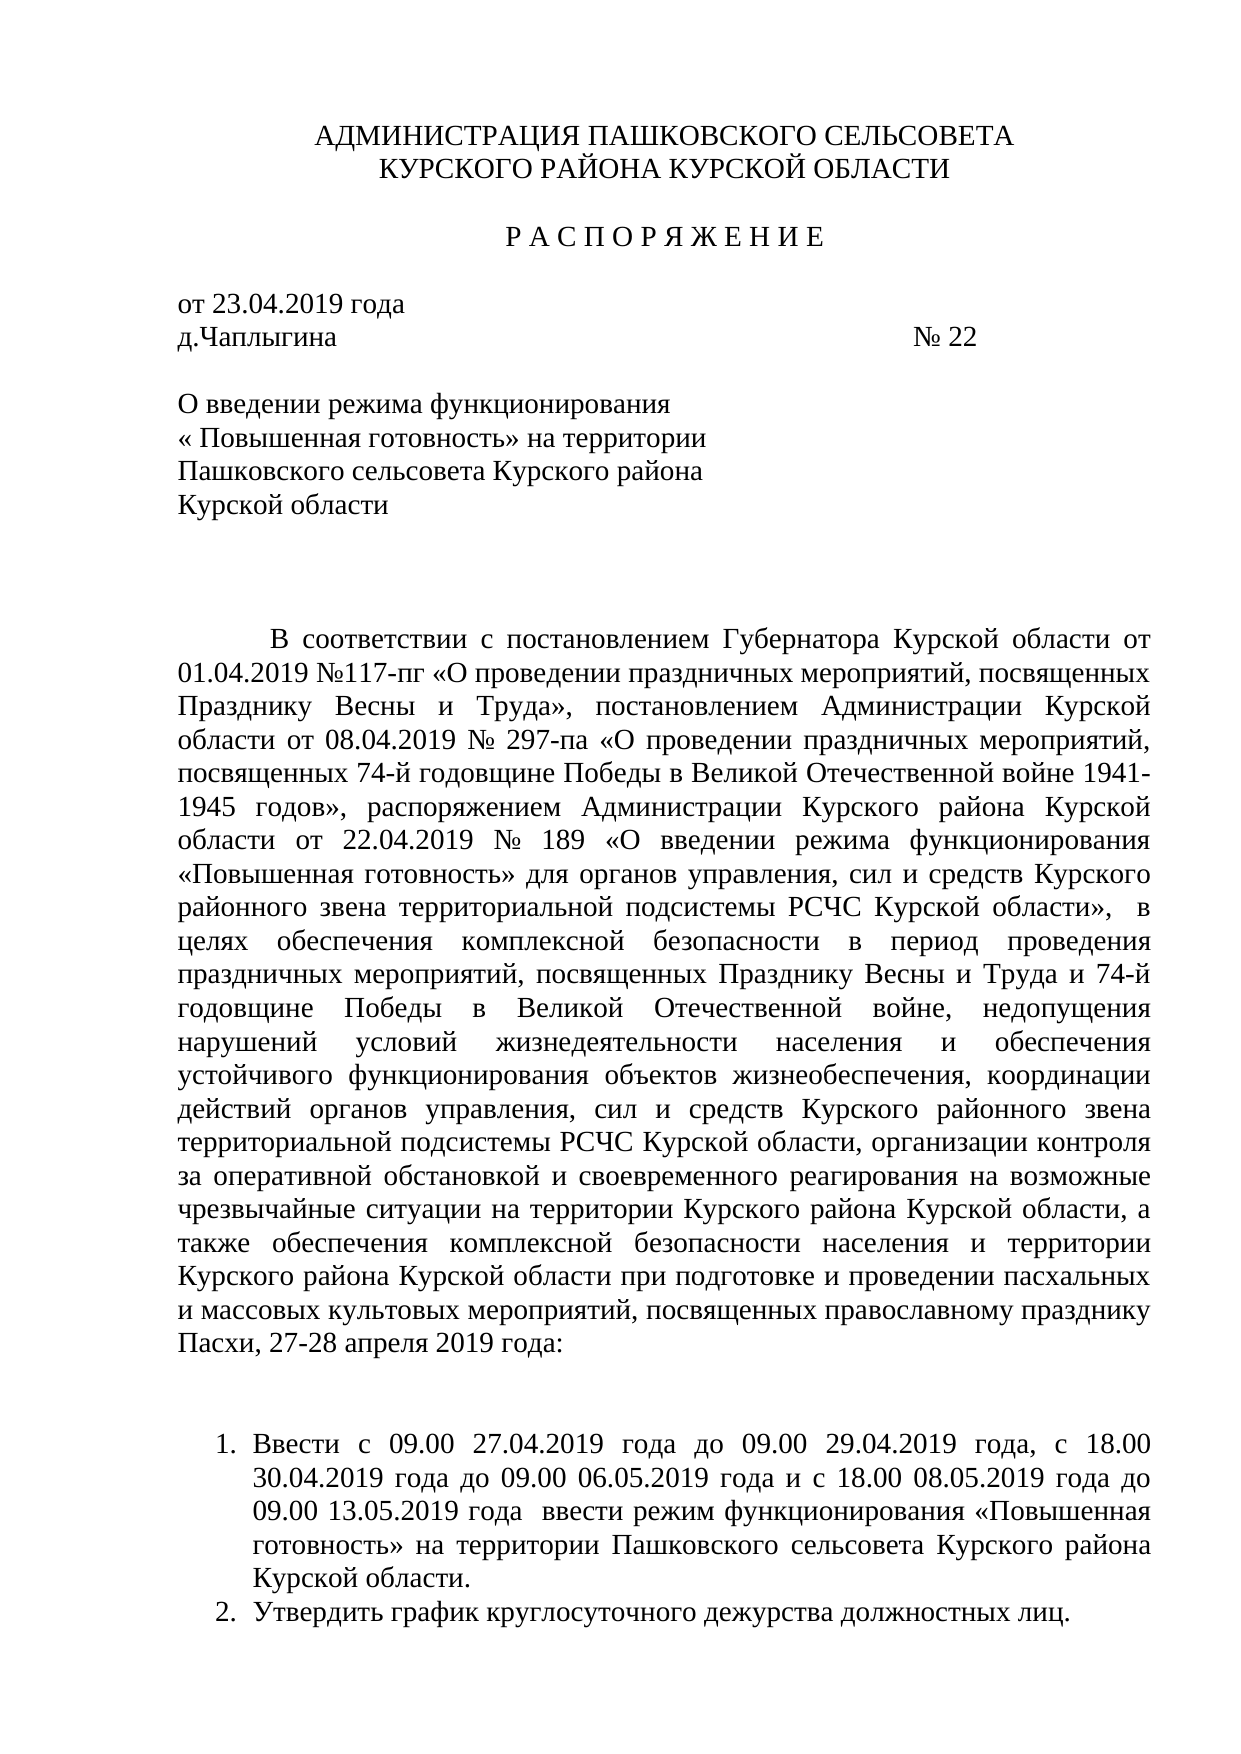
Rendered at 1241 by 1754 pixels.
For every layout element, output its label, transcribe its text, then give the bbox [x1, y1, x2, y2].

list Утвердить график круглосуточного дежурства должностных лиц. [215, 1594, 1152, 1627]
text « Повышенная готовность» на территории [177, 420, 1152, 453]
text Празднику Весны и Труда», постановлением Администрации Курской области от 08.04.2019 № 297-па «О проведении праздничных мероприятий, посвященных 74-й годовщине Победы в Великой Отечественной войне 1941-1945 годов», распоряжением Администрации Курского района Курской области от 22.04.2019 № 189 «О введении режима функционирования «Повышенная готовность» для органов управления, сил и средств Курского районного звена территориальной подсистемы РСЧС Курской области», в целях обеспечения комплексной безопасности в период проведения праздничных мероприятий, посвященных Празднику Весны и Труда и 74-й годовщине Победы в Великой Отечественной войне, недопущения нарушений условий жизнедеятельности населения и обеспечения устойчивого функционирования объектов жизнеобеспечения, координации действий органов управления, сил и средств Курского районного звена территориальной подсистемы РСЧС Курской области, организации контроля за оперативной обстановкой и своевременного реагирования на возможные чрезвычайные ситуации на территории Курского района Курской области, а также обеспечения комплексной безопасности населения и территории Курского района Курской области при подготовке и проведении пасхальных и массовых культовых мероприятий, посвященных православному празднику Пасхи, 27-28 апреля 2019 года: [177, 688, 1152, 1359]
text АДМИНИСТРАЦИЯ ПАШКОВСКОГО СЕЛЬСОВЕТА [177, 118, 1152, 152]
list Ввести с 09.00 27.04.2019 года до 09.00 29.04.2019 года, с 18.00 30.04.2019 года до 09.00 06.05.2019 года и с 18.00 08.05.2019 года до 09.00 13.05.2019 года ввести режим функционирования «Повышенная готовность» на территории Пашковского сельсовета Курского района Курской области. [215, 1426, 1152, 1594]
text О введении режима функционирования [177, 386, 1152, 420]
text Р А С П О Р Я Ж Е Н И Е [177, 219, 1152, 252]
text Курской области [177, 487, 1152, 521]
text В соответствии с постановлением Губернатора Курской области от 01.04.2019 №117-пг «О проведении праздничных мероприятий, посвященных [177, 621, 1152, 688]
text от 23.04.2019 года [177, 286, 1152, 319]
text КУРСКОГО РАЙОНА КУРСКОЙ ОБЛАСТИ [177, 152, 1152, 185]
text д.Чаплыгина № 22 [177, 319, 1152, 353]
text Пашковского сельсовета Курского района [177, 453, 1152, 487]
